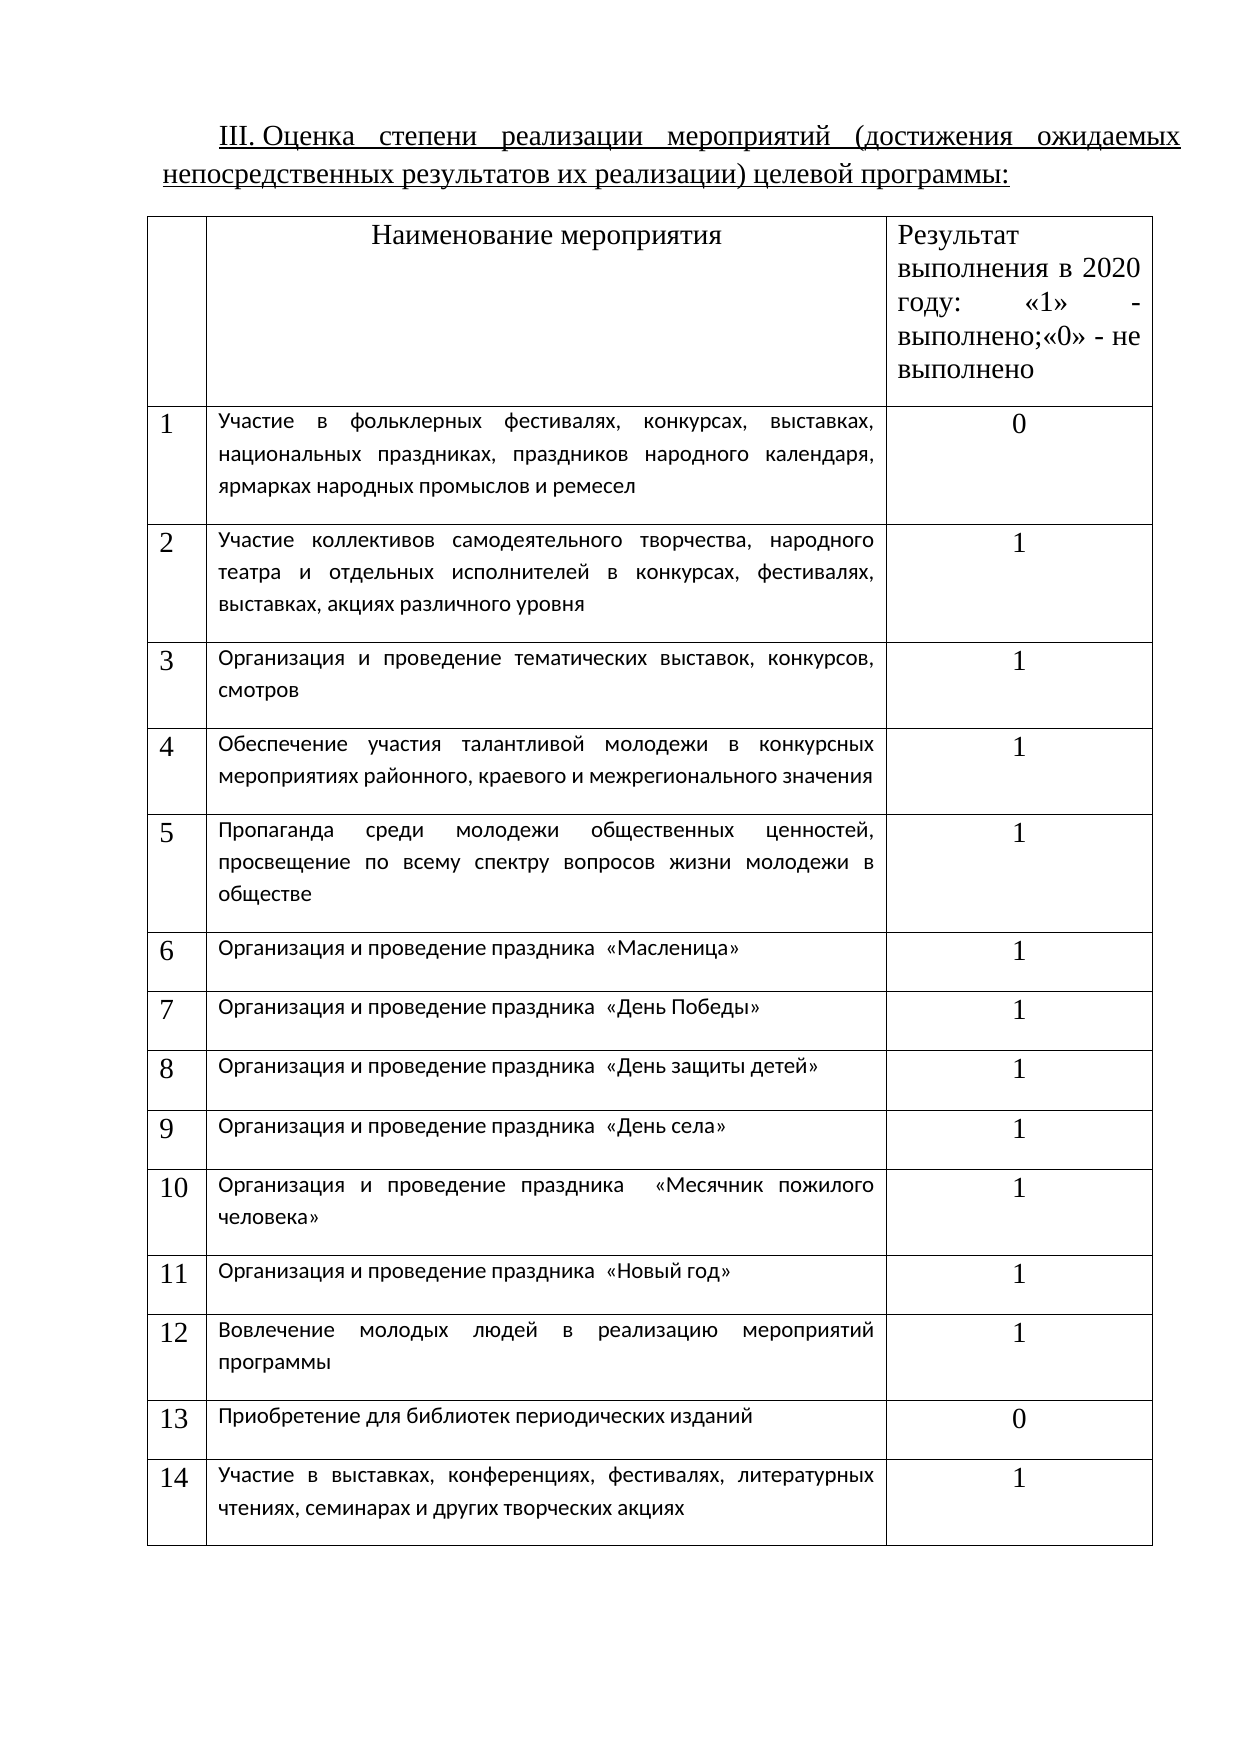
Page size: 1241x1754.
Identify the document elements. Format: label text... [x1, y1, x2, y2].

table_cell 1 [887, 643, 1152, 728]
table_cell Пропаганда среди молодежи общественных ценностей, просвещение по всему спектру вопросов жизни молодежи в обществе [207, 815, 886, 932]
table_cell 1 [887, 1315, 1152, 1400]
table_cell Участие в фольклерных фестивалях, конкурсах, выставках, национальных праздниках, праздников народного календаря, ярмарках народных промыслов и ремесел [207, 407, 886, 524]
table_cell 1 [887, 525, 1152, 642]
table_cell 3 [148, 643, 206, 728]
table_header [148, 217, 206, 406]
table_cell Вовлечение молодых людей в реализацию мероприятий программы [207, 1315, 886, 1400]
table_cell Приобретение для библиотек периодических изданий [207, 1401, 886, 1459]
table_cell 1 [887, 1256, 1152, 1314]
table_cell Участие в выставках, конференциях, фестивалях, литературных чтениях, семинарах и других творческих акциях [207, 1460, 886, 1545]
table_cell 12 [148, 1315, 206, 1400]
table_cell Организация и проведение тематических выставок, конкурсов, смотров [207, 643, 886, 728]
table_cell 11 [148, 1256, 206, 1314]
table_cell Организация и проведение праздника «Новый год» [207, 1256, 886, 1314]
table_cell 8 [148, 1051, 206, 1110]
table_cell 1 [887, 729, 1152, 814]
table_cell 4 [148, 729, 206, 814]
table_cell 1 [887, 1460, 1152, 1545]
table_cell 10 [148, 1170, 206, 1255]
table_cell 1 [887, 1170, 1152, 1255]
table_header Наименование мероприятия [207, 217, 886, 406]
table_cell 1 [148, 407, 206, 524]
table_cell Обеспечение участия талантливой молодежи в конкурсных мероприятиях районного, краевого и межрегионального значения [207, 729, 886, 814]
table_cell Организация и проведение праздника «День защиты детей» [207, 1051, 886, 1110]
table_cell 9 [148, 1111, 206, 1169]
table_cell Организация и проведение праздника «Месячник пожилого человека» [207, 1170, 886, 1255]
table_cell 1 [887, 815, 1152, 932]
table_cell Организация и проведение праздника «День села» [207, 1111, 886, 1169]
text III. Оценка степени реализации мероприятий (достижения ожидаемых непосредственных результатов их реализации) целевой программы: [162, 118, 1181, 190]
table_cell 0 [887, 407, 1152, 524]
table_header Результат выполнения в 2020 году: «1» - выполнено;«0» - не выполнено [887, 217, 1152, 406]
table_cell 1 [887, 933, 1152, 991]
table_cell 13 [148, 1401, 206, 1459]
table_cell 0 [887, 1401, 1152, 1459]
table_cell 14 [148, 1460, 206, 1545]
table_cell 1 [887, 992, 1152, 1050]
table_cell Организация и проведение праздника «Масленица» [207, 933, 886, 991]
table_cell 7 [148, 992, 206, 1050]
table_cell Участие коллективов самодеятельного творчества, народного театра и отдельных исполнителей в конкурсах, фестивалях, выставках, акциях различного уровня [207, 525, 886, 642]
table_cell 6 [148, 933, 206, 991]
table_cell 1 [887, 1051, 1152, 1110]
table_cell 1 [887, 1111, 1152, 1169]
table_cell Организация и проведение праздника «День Победы» [207, 992, 886, 1050]
table_cell 5 [148, 815, 206, 932]
table_cell 2 [148, 525, 206, 642]
